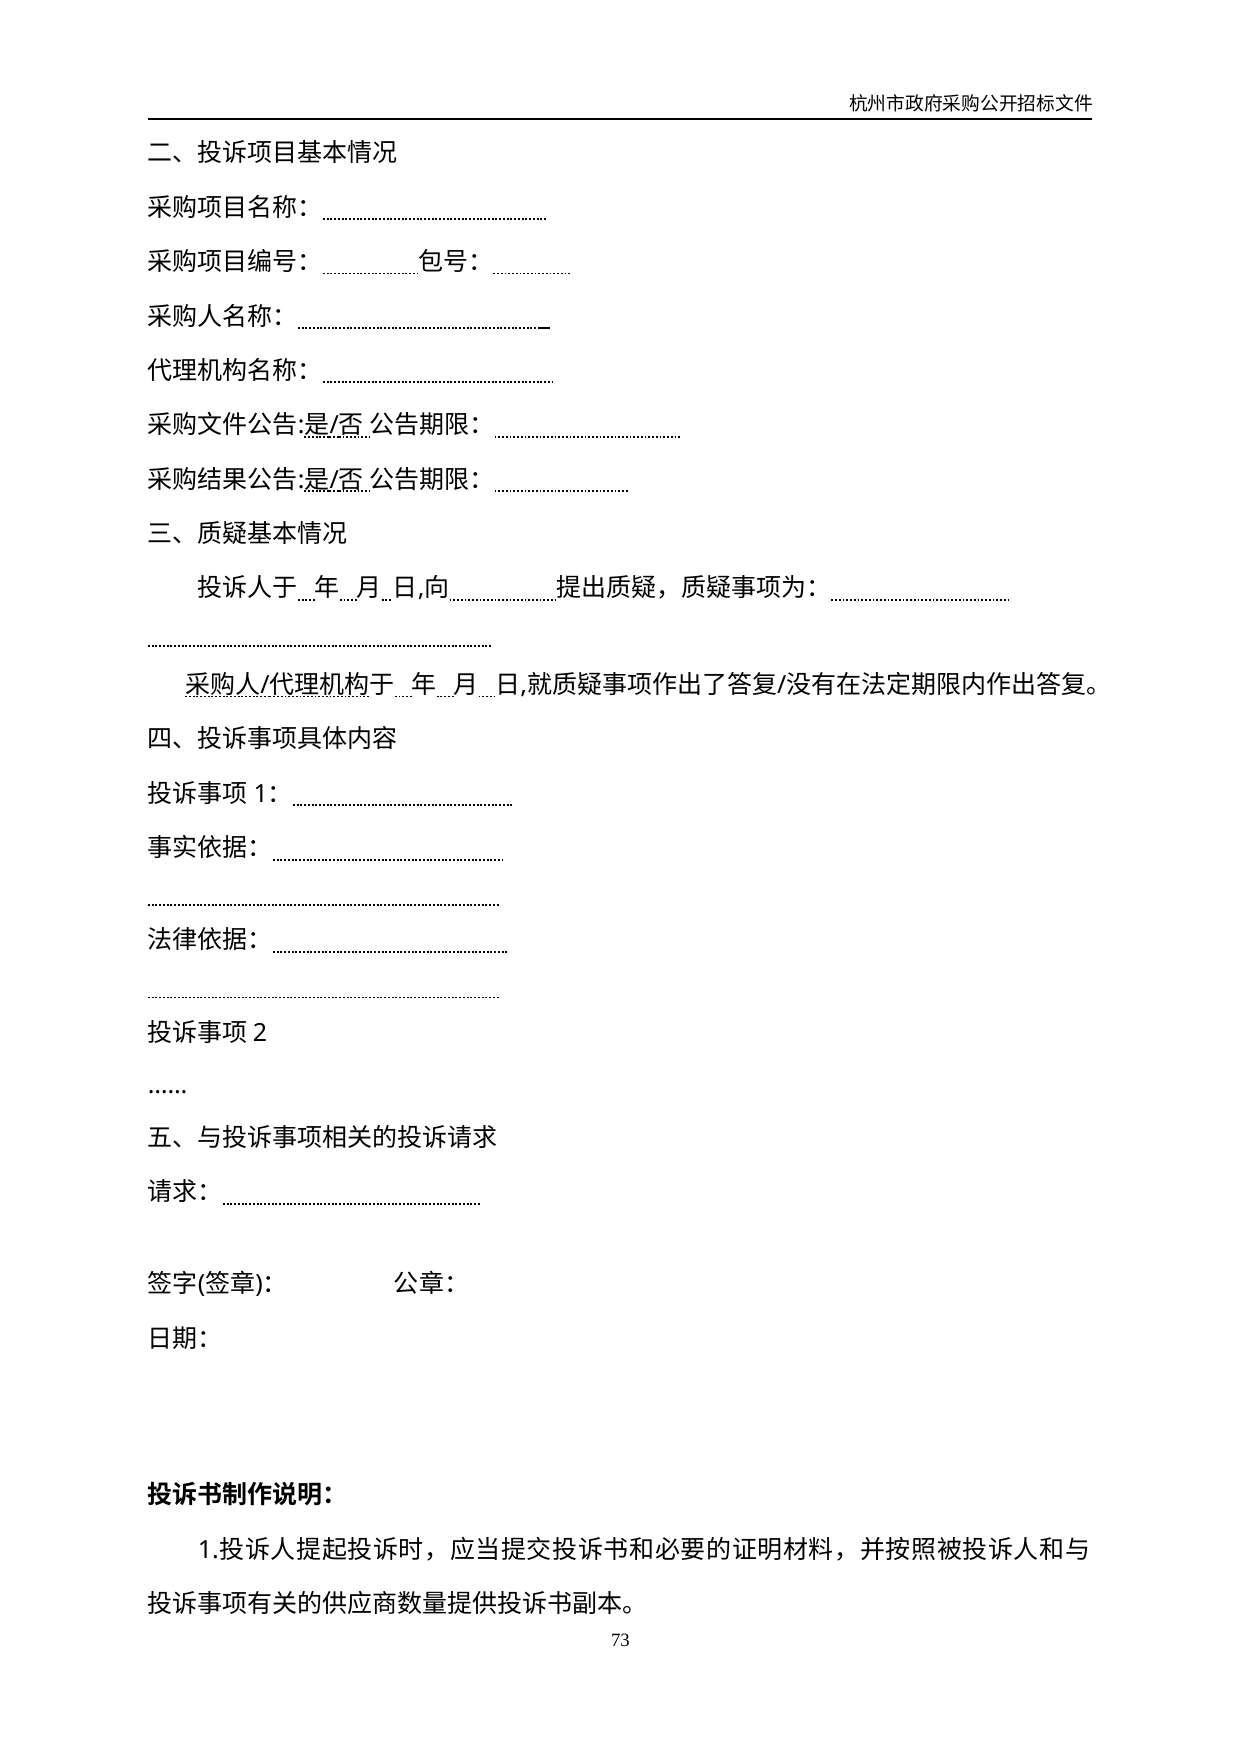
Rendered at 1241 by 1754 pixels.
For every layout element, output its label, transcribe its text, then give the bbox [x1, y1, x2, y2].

text 投诉事项2 [148, 1012, 1092, 1048]
text 采购人名称： [148, 296, 1092, 332]
text 事实依据： [148, 828, 1092, 864]
text 四、投诉事项具体内容 [148, 719, 1092, 755]
text 1.投诉人提起投诉时，应当提交投诉书和必要的证明材料，并按照被投诉人和与投诉事项有关的供应商数量提供投诉书副本。 [148, 1529, 1092, 1620]
text 采购人/代理机构于 年 月 日,就质疑事项作出了答复/没有在法定期限内作出答复。 [148, 664, 1092, 701]
text 代理机构名称： [148, 350, 1092, 387]
text 采购项目编号： 包号： [148, 242, 1092, 278]
text 采购文件公告:是/否 公告期限： [148, 405, 1092, 441]
text 二、投诉项目基本情况 [148, 133, 1092, 169]
text 投诉人于 年 月 日,向 提出质疑，质疑事项为： [148, 568, 1092, 604]
text 五、与投诉事项相关的投诉请求 [148, 1117, 1092, 1154]
text 采购结果公告:是/否 公告期限： [148, 459, 1092, 495]
text 投诉书制作说明： [148, 1475, 1092, 1511]
text 法律依据： [148, 920, 1092, 956]
text 签字(签章)： 公章： [148, 1264, 1092, 1300]
text 采购项目名称： [148, 187, 1092, 223]
text 投诉事项 1： [148, 773, 1092, 809]
text 三、质疑基本情况 [148, 513, 1092, 550]
text …… [148, 1066, 1092, 1100]
text 日期： [148, 1318, 1092, 1354]
text 请求： [148, 1172, 1092, 1208]
